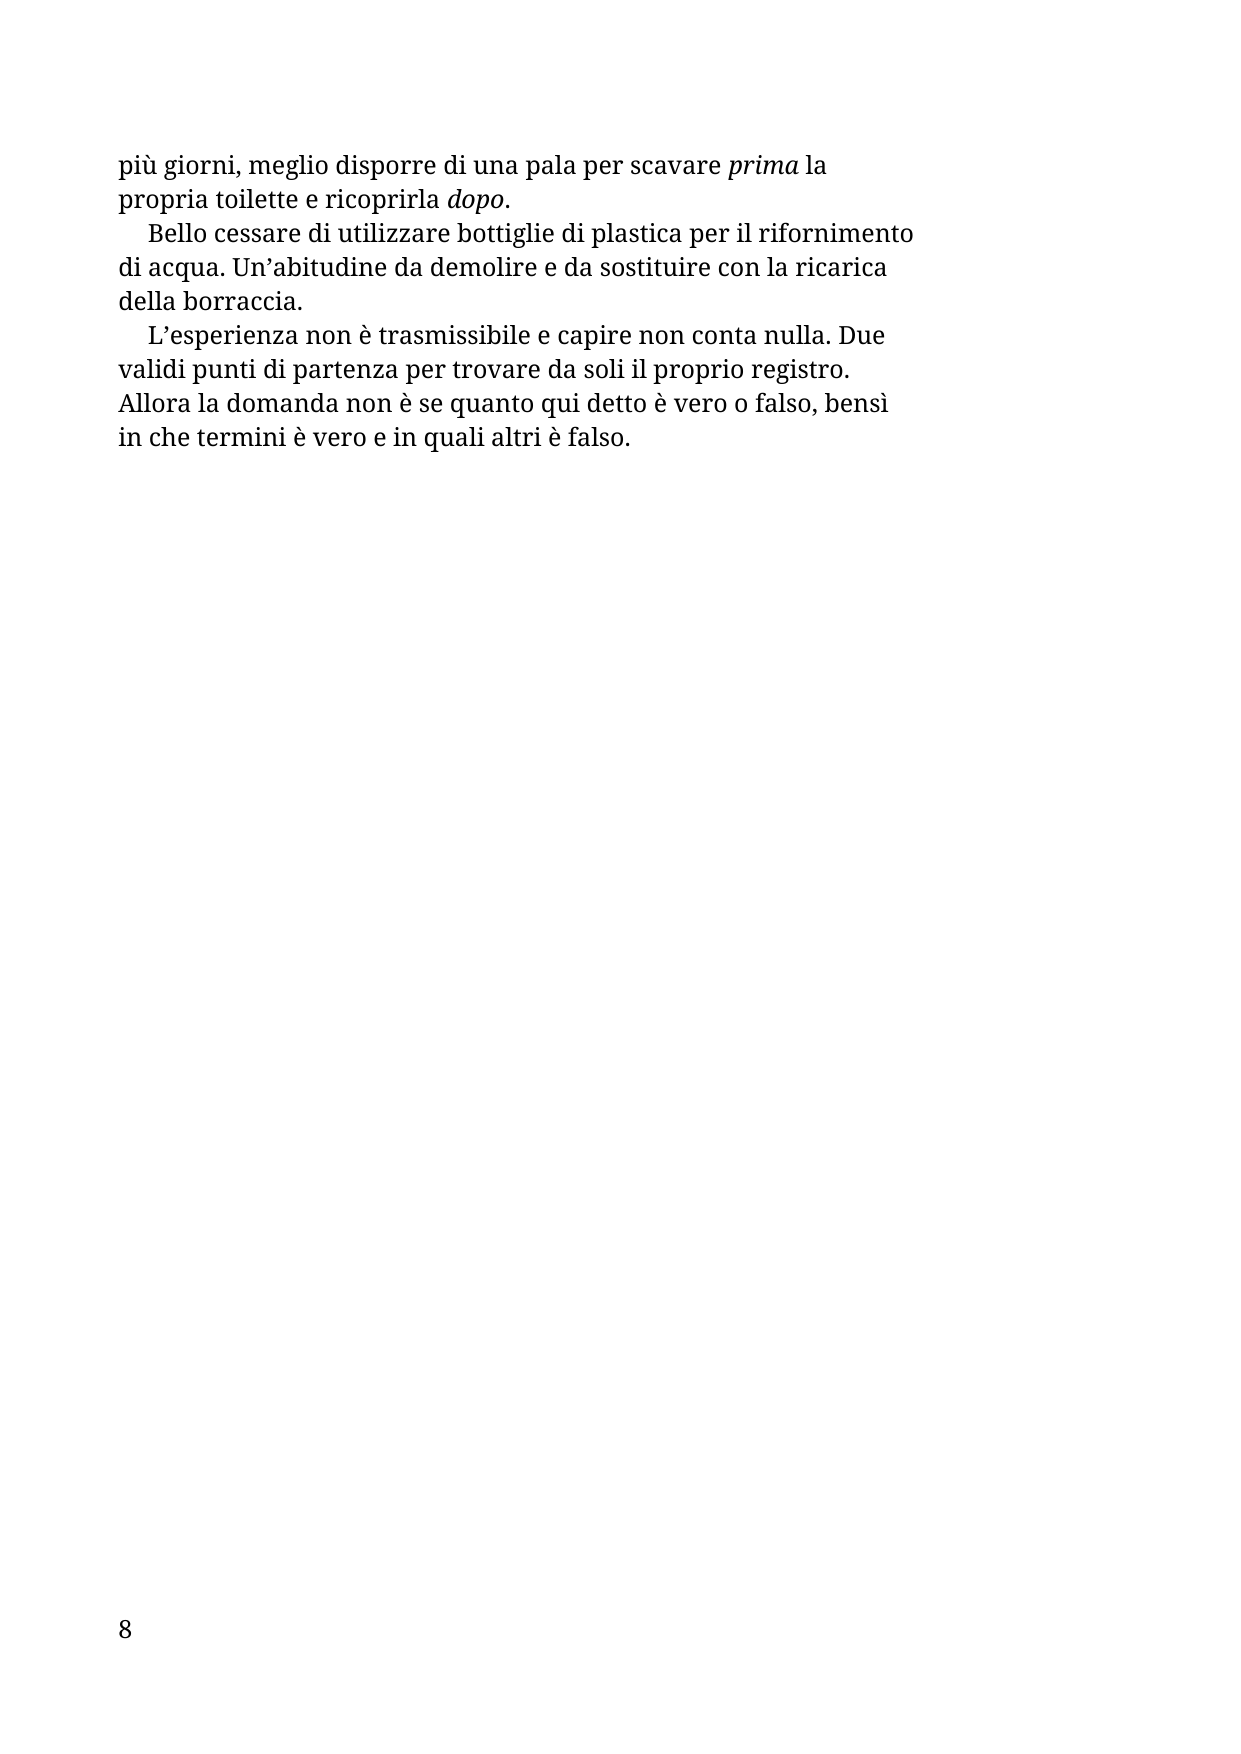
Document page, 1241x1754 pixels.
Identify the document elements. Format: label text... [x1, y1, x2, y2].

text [118, 148, 916, 216]
text Bello cessare di utilizzare bottiglie di plastica per il rifornimento di acqua. Un’abitudine da demolire e da sostituire con la ricarica della borraccia. [118, 216, 916, 318]
text L’esperienza non è trasmissibile e capire non conta nulla. Due validi punti di partenza per trovare da soli il proprio registro. Allora la domanda non è se quanto qui detto è vero o falso, bensì in che termini è vero e in quali altri è falso. [118, 318, 916, 454]
